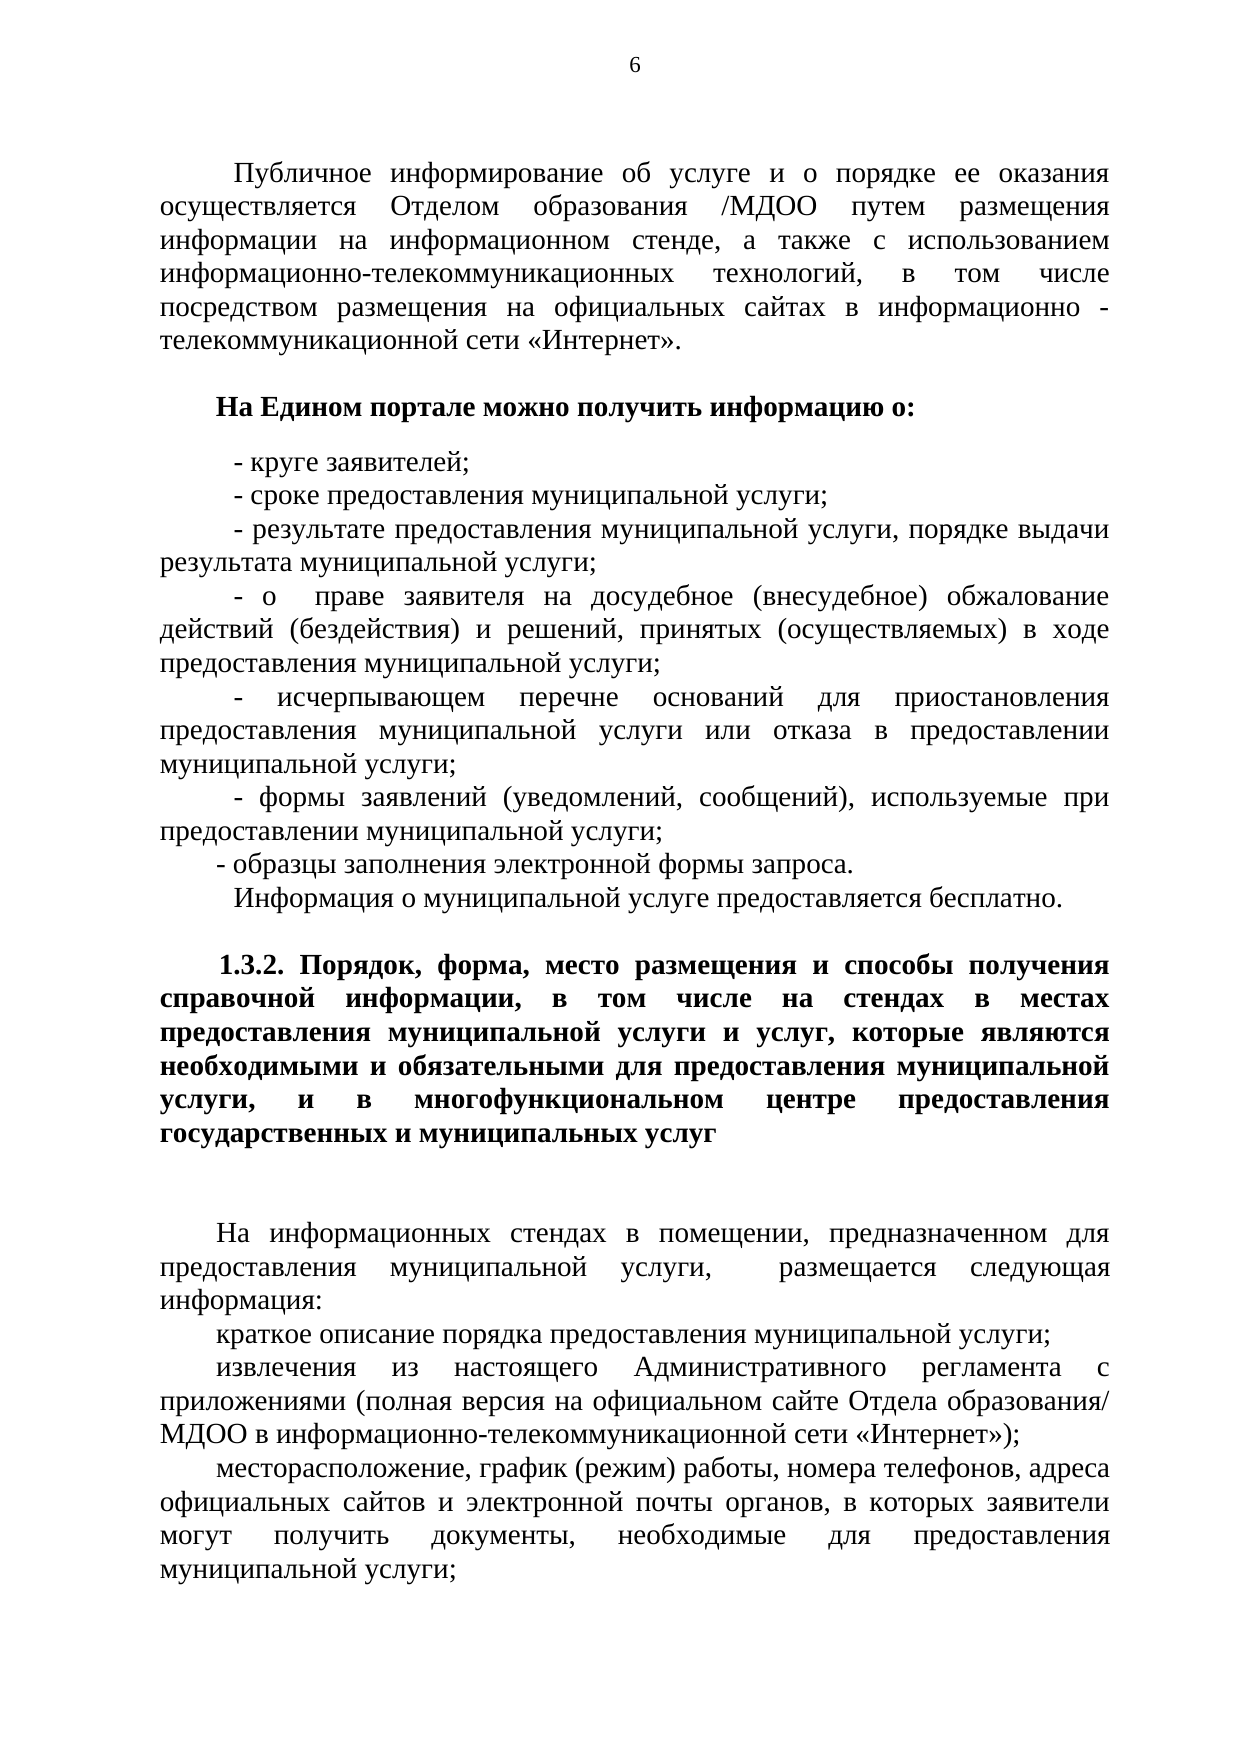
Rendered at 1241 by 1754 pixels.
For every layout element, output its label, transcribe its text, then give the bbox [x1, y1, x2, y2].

text месторасположение, график (режим) работы, номера телефонов, адреса официальных сайтов и электронной почты органов, в которых заявители могут получить документы, необходимые для предоставления муниципальной услуги; [159, 1450, 1110, 1584]
text На информационных стендах в помещении, предназначенном для предоставления муниципальной услуги, размещается следующая информация: [159, 1215, 1110, 1316]
text - исчерпывающем перечне оснований для приостановления предоставления муниципальной услуги или отказа в предоставлении муниципальной услуги; [159, 679, 1110, 779]
text краткое описание порядка предоставления муниципальной услуги; [159, 1316, 1110, 1349]
text - образцы заполнения электронной формы запроса. [159, 846, 1110, 880]
text Информация о муниципальной услуге предоставляется бесплатно. [159, 880, 1110, 913]
text - о праве заявителя на досудебное (внесудебное) обжалование действий (бездействия) и решений, принятых (осуществляемых) в ходе предоставления муниципальной услуги; [159, 578, 1110, 679]
text - сроке предоставления муниципальной услуги; [159, 477, 1110, 511]
text извлечения из настоящего Административного регламента с приложениями (полная версия на официальном сайте Отдела образования/ МДОО в информационно-телекоммуникационной сети «Интернет»); [159, 1349, 1110, 1450]
text - формы заявлений (уведомлений, сообщений), используемые при предоставлении муниципальной услуги; [159, 779, 1110, 846]
text 1.3.2. Порядок, форма, место размещения и способы получения справочной информации, в том числе на стендах в местах предоставления муниципальной услуги и услуг, которые являются необходимыми и обязательными для предоставления муниципальной услуги, и в многофункциональном центре предоставления государственных и муниципальных услуг [159, 947, 1110, 1148]
text На Едином портале можно получить информацию о: [159, 389, 1110, 423]
text - результате предоставления муниципальной услуги, порядке выдачи результата муниципальной услуги; [159, 511, 1110, 578]
text Публичное информирование об услуге и о порядке ее оказания осуществляется Отделом образования /МДОО путем размещения информации на информационном стенде, а также с использованием информационно-телекоммуникационных технологий, в том числе посредством размещения на официальных сайтах в информационно - телекоммуникационной сети «Интернет». [159, 155, 1110, 356]
text - круге заявителей; [159, 444, 1110, 477]
